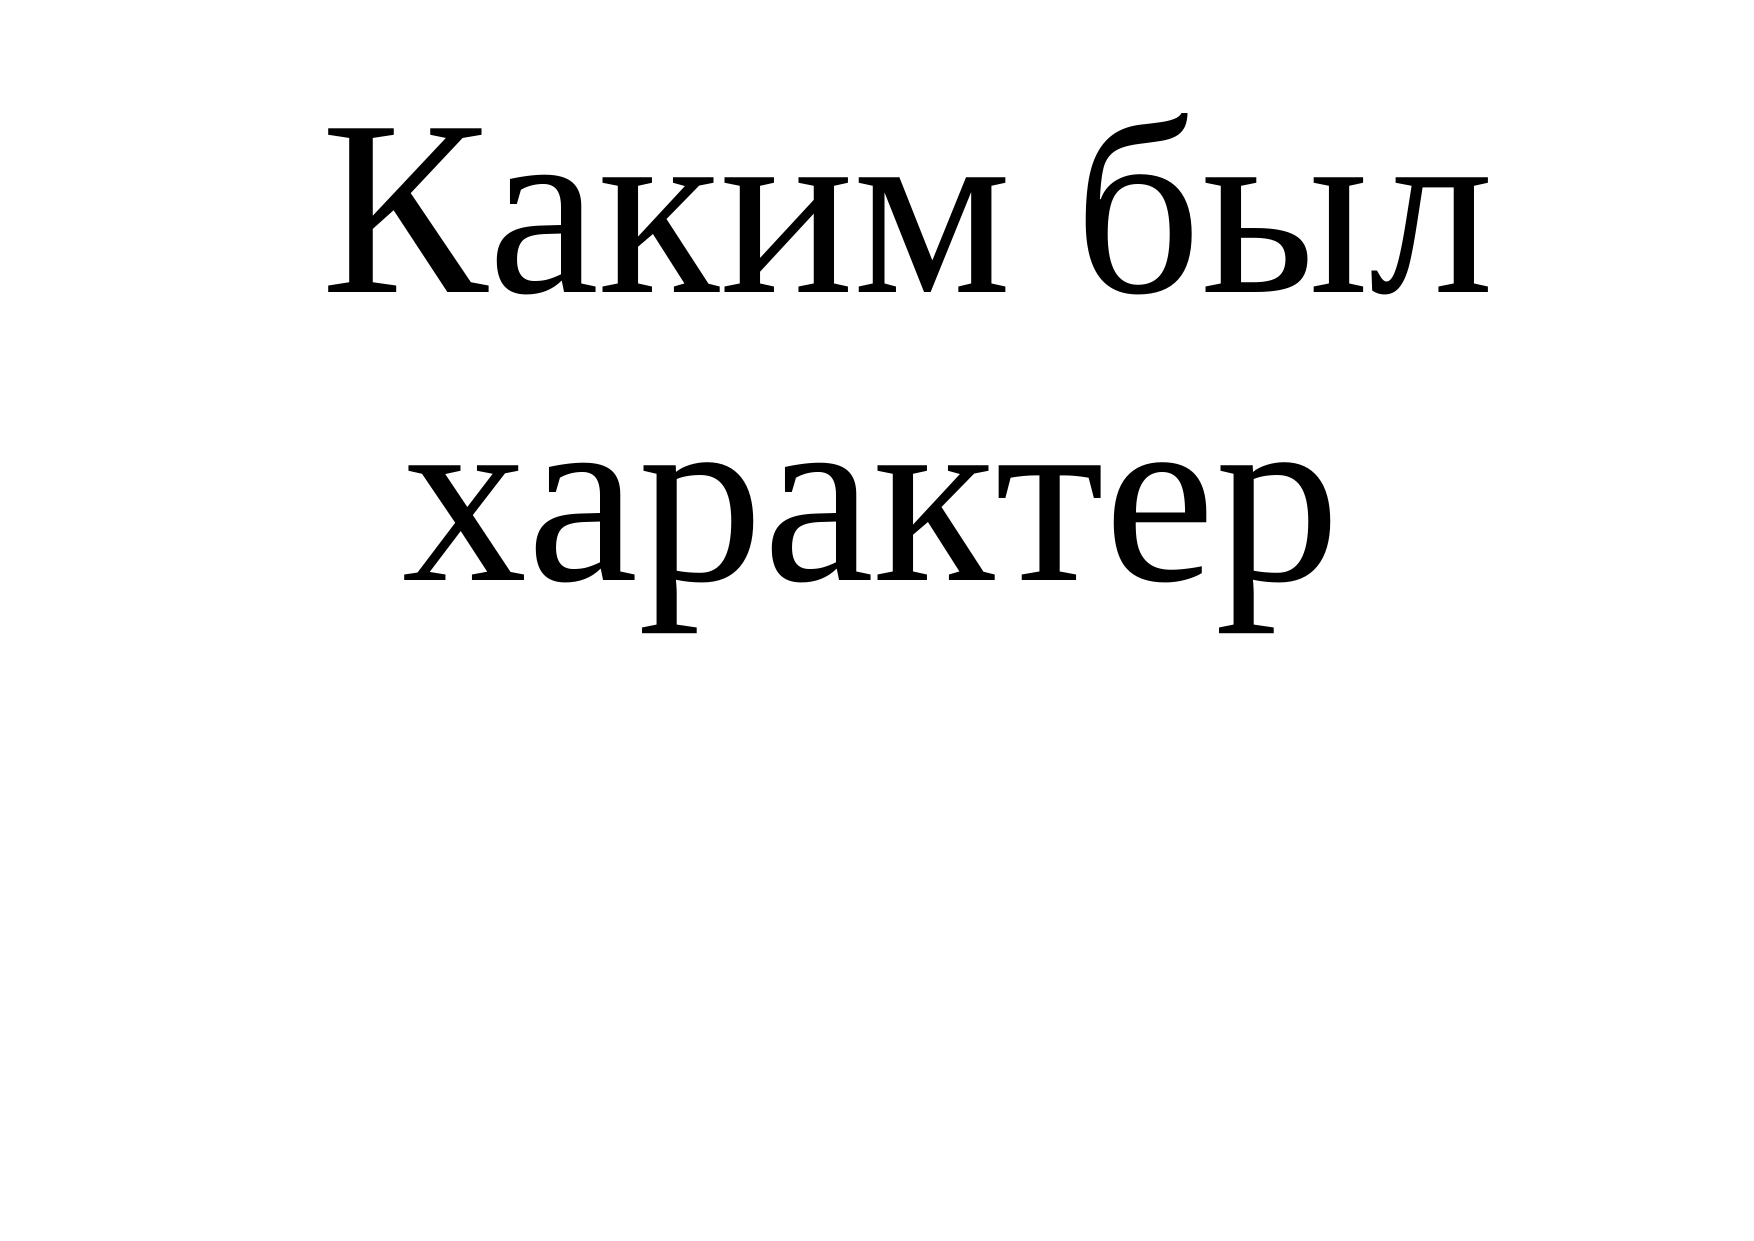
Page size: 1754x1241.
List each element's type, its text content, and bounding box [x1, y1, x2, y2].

text Каким был характер [44, 59, 1698, 634]
